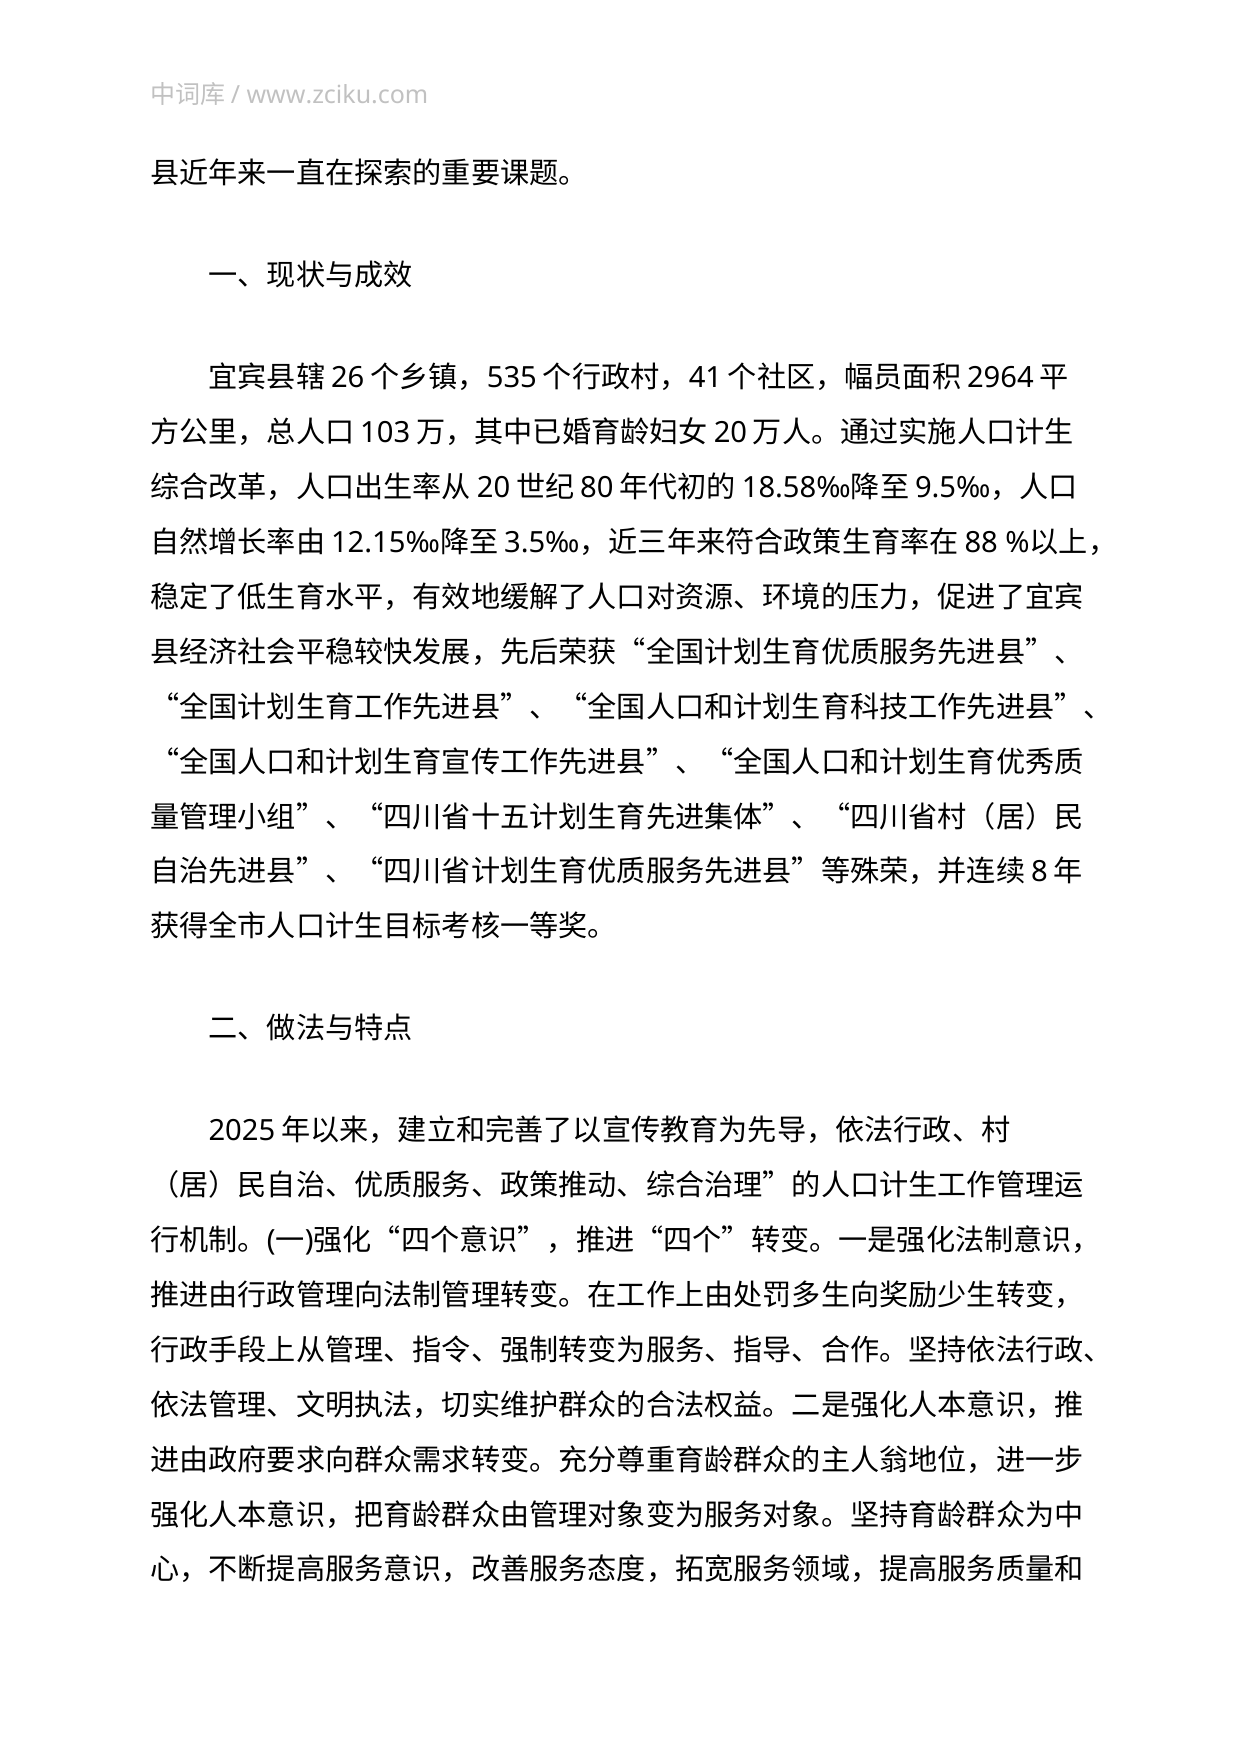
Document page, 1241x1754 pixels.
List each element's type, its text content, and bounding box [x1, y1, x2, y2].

text 一、现状与成效 [150, 252, 1090, 294]
text 宜宾县辖26个乡镇，535个行政村，41个社区，幅员面积2964平方公里，总人口103万，其中已婚育龄妇女20万人。通过实施人口计生综合改革，人口出生率从20世纪80年代初的18.58‰降至9.5‰，人口自然增长率由12.15‰降至3.5‰，近三年来符合政策生育率在88 %以上，稳定了低生育水平，有效地缓解了人口对资源、环境的压力，促进了宜宾县经济社会平稳较快发展，先后荣获“全国计划生育优质服务先进县”、“全国计划生育工作先进县”、“全国人口和计划生育科技工作先进县”、“全国人口和计划生育宣传工作先进县”、“全国人口和计划生育优秀质量管理小组”、“四川省十五计划生育先进集体”、“四川省村（居）民自治先进县”、“四川省计划生育优质服务先进县”等殊荣，并连续8年获得全市人口计生目标考核一等奖。 [150, 353, 1090, 945]
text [150, 1107, 1090, 1588]
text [150, 150, 1090, 192]
text 二、做法与特点 [150, 1005, 1090, 1047]
